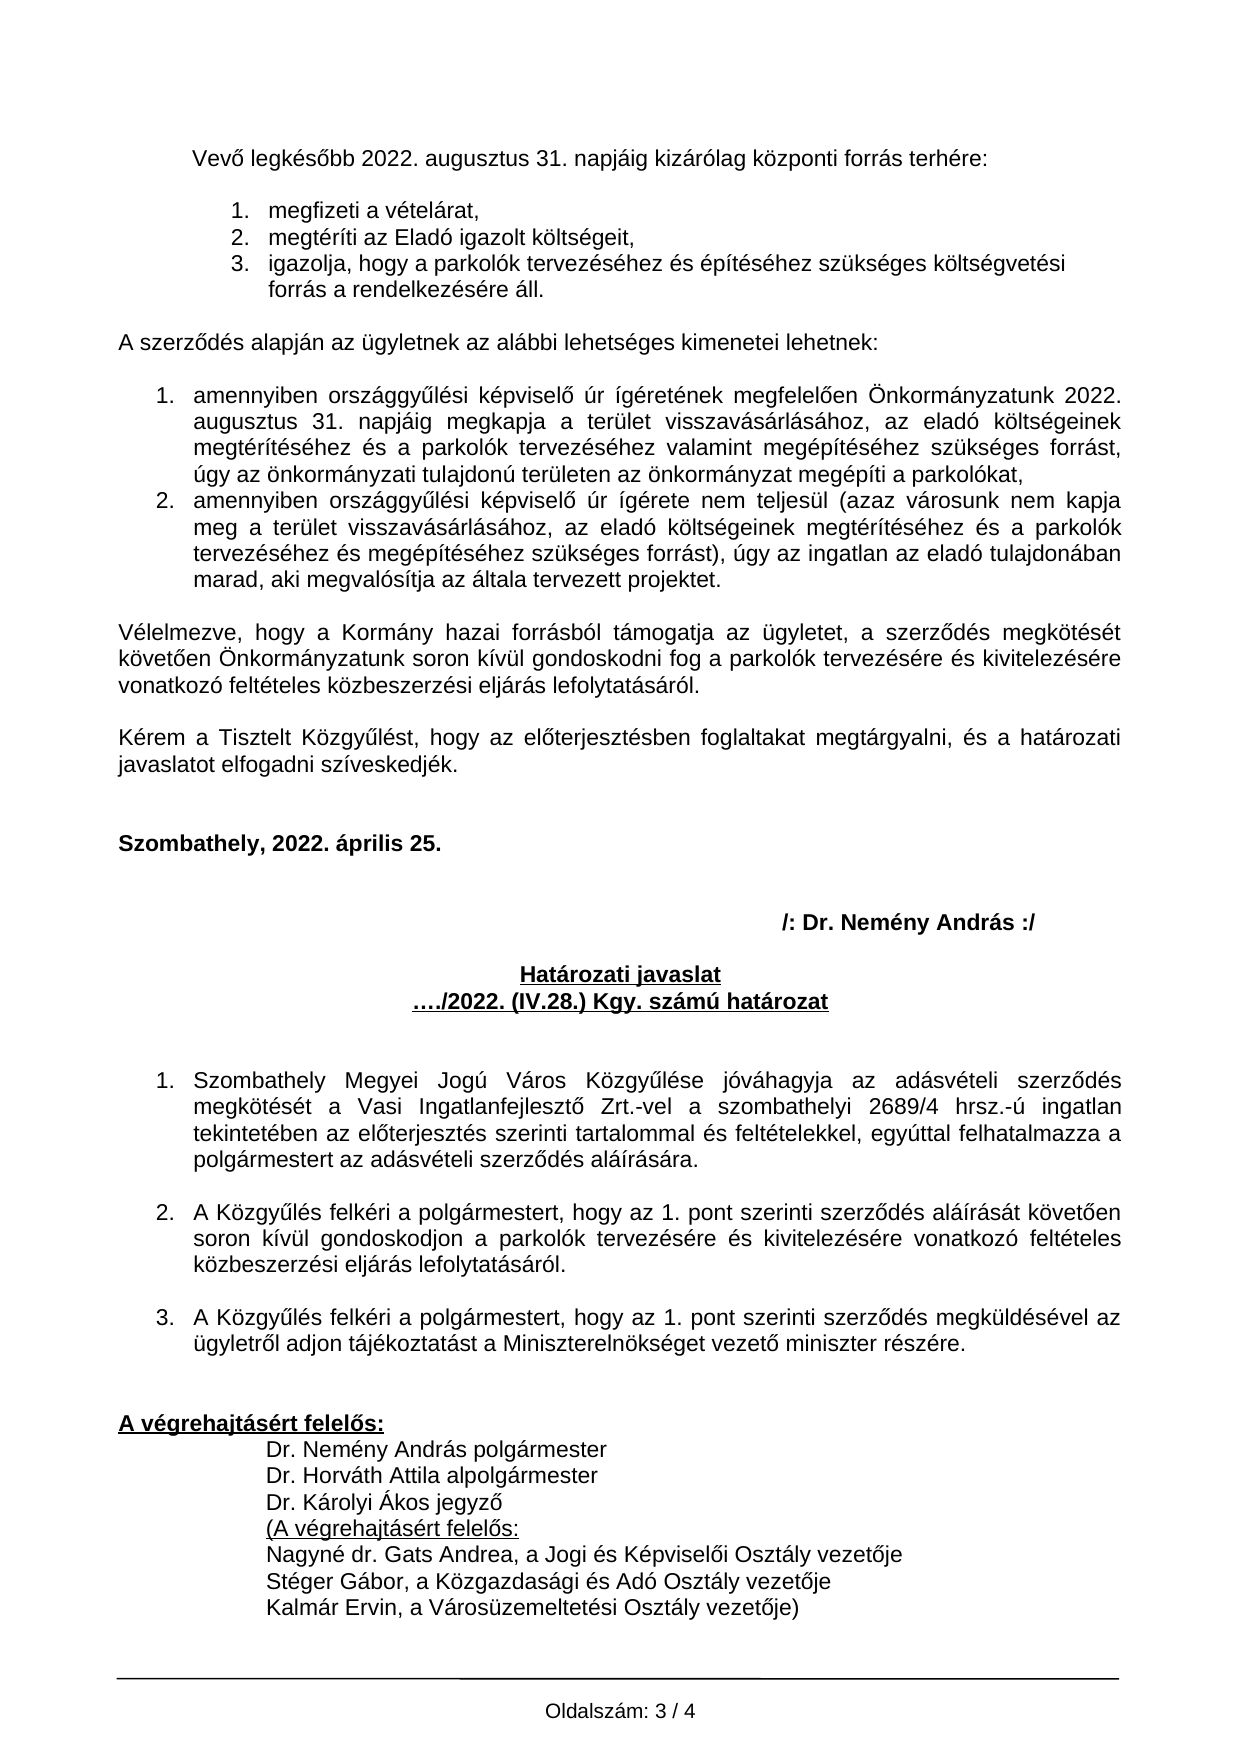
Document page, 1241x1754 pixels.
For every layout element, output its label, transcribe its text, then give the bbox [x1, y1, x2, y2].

text …./2022. (IV.28.) Kgy. számú határozat [118, 988, 1122, 1014]
text Kérem a Tisztelt Közgyűlést, hogy az előterjesztésben foglaltakat megtárgyalni, és a határozati javaslatot elfogadni szíveskedjék. [118, 724, 1122, 777]
text Kalmár Ervin, a Városüzemeltetési Osztály vezetője) [118, 1594, 1122, 1620]
text Határozati javaslat [118, 961, 1122, 988]
text /: Dr. Nemény András :/ [413, 909, 1122, 935]
list A Közgyűlés felkéri a polgármestert, hogy az 1. pont szerinti szerződés megküldésével az ügyletről adjon tájékoztatást a Miniszterelnökséget vezető miniszter részére. [156, 1304, 1122, 1357]
text A szerződés alapján az ügyletnek az alábbi lehetséges kimenetei lehetnek: [118, 329, 1122, 355]
list megtéríti az Eladó igazolt költségeit, [231, 223, 1122, 250]
list igazolja, hogy a parkolók tervezéséhez és építéséhez szükséges költségvetési forrás a rendelkezésére áll. [231, 250, 1122, 303]
text Nagyné dr. Gats Andrea, a Jogi és Képviselői Osztály vezetője [118, 1541, 1122, 1568]
text (A végrehajtásért felelős: [118, 1515, 1122, 1541]
list megfizeti a vételárat, [231, 197, 1122, 223]
text Dr. Nemény András polgármester [118, 1436, 1122, 1462]
text Vélelmezve, hogy a Kormány hazai forrásból támogatja az ügyletet, a szerződés megkötését követően Önkormányzatunk soron kívül gondoskodni fog a parkolók tervezésére és kivitelezésére vonatkozó feltételes közbeszerzési eljárás lefolytatásáról. [118, 619, 1122, 698]
text Dr. Horváth Attila alpolgármester [118, 1462, 1122, 1488]
text Dr. Károlyi Ákos jegyző [118, 1488, 1122, 1515]
text Stéger Gábor, a Közgazdasági és Adó Osztály vezetője [118, 1568, 1122, 1594]
list amennyiben országgyűlési képviselő úr ígéretének megfelelően Önkormányzatunk 2022. augusztus 31. napjáig megkapja a terület visszavásárlásához, az eladó költségeinek megtérítéséhez és a parkolók tervezéséhez valamint megépítéséhez szükséges forrást, úgy az önkormányzati tulajdonú területen az önkormányzat megépíti a parkolókat, [156, 382, 1122, 487]
text A végrehajtásért felelős: [118, 1409, 1122, 1436]
text Vevő legkésőbb 2022. augusztus 31. napjáig kizárólag központi forrás terhére: [118, 144, 1122, 171]
list A Közgyűlés felkéri a polgármestert, hogy az 1. pont szerinti szerződés aláírását követően soron kívül gondoskodjon a parkolók tervezésére és kivitelezésére vonatkozó feltételes közbeszerzési eljárás lefolytatásáról. [156, 1199, 1122, 1278]
list Szombathely Megyei Jogú Város Közgyűlése jóváhagyja az adásvételi szerződés megkötését a Vasi Ingatlanfejlesztő Zrt.-vel a szombathelyi 2689/4 hrsz.-ú ingatlan tekintetében az előterjesztés szerinti tartalommal és feltételekkel, egyúttal felhatalmazza a polgármestert az adásvételi szerződés aláírására. [156, 1067, 1122, 1172]
list amennyiben országgyűlési képviselő úr ígérete nem teljesül (azaz városunk nem kapja meg a terület visszavásárlásához, az eladó költségeinek megtérítéséhez és a parkolók tervezéséhez és megépítéséhez szükséges forrást), úgy az ingatlan az eladó tulajdonában marad, aki megvalósítja az általa tervezett projektet. [156, 487, 1122, 592]
text Szombathely, 2022. április 25. [118, 830, 1122, 856]
